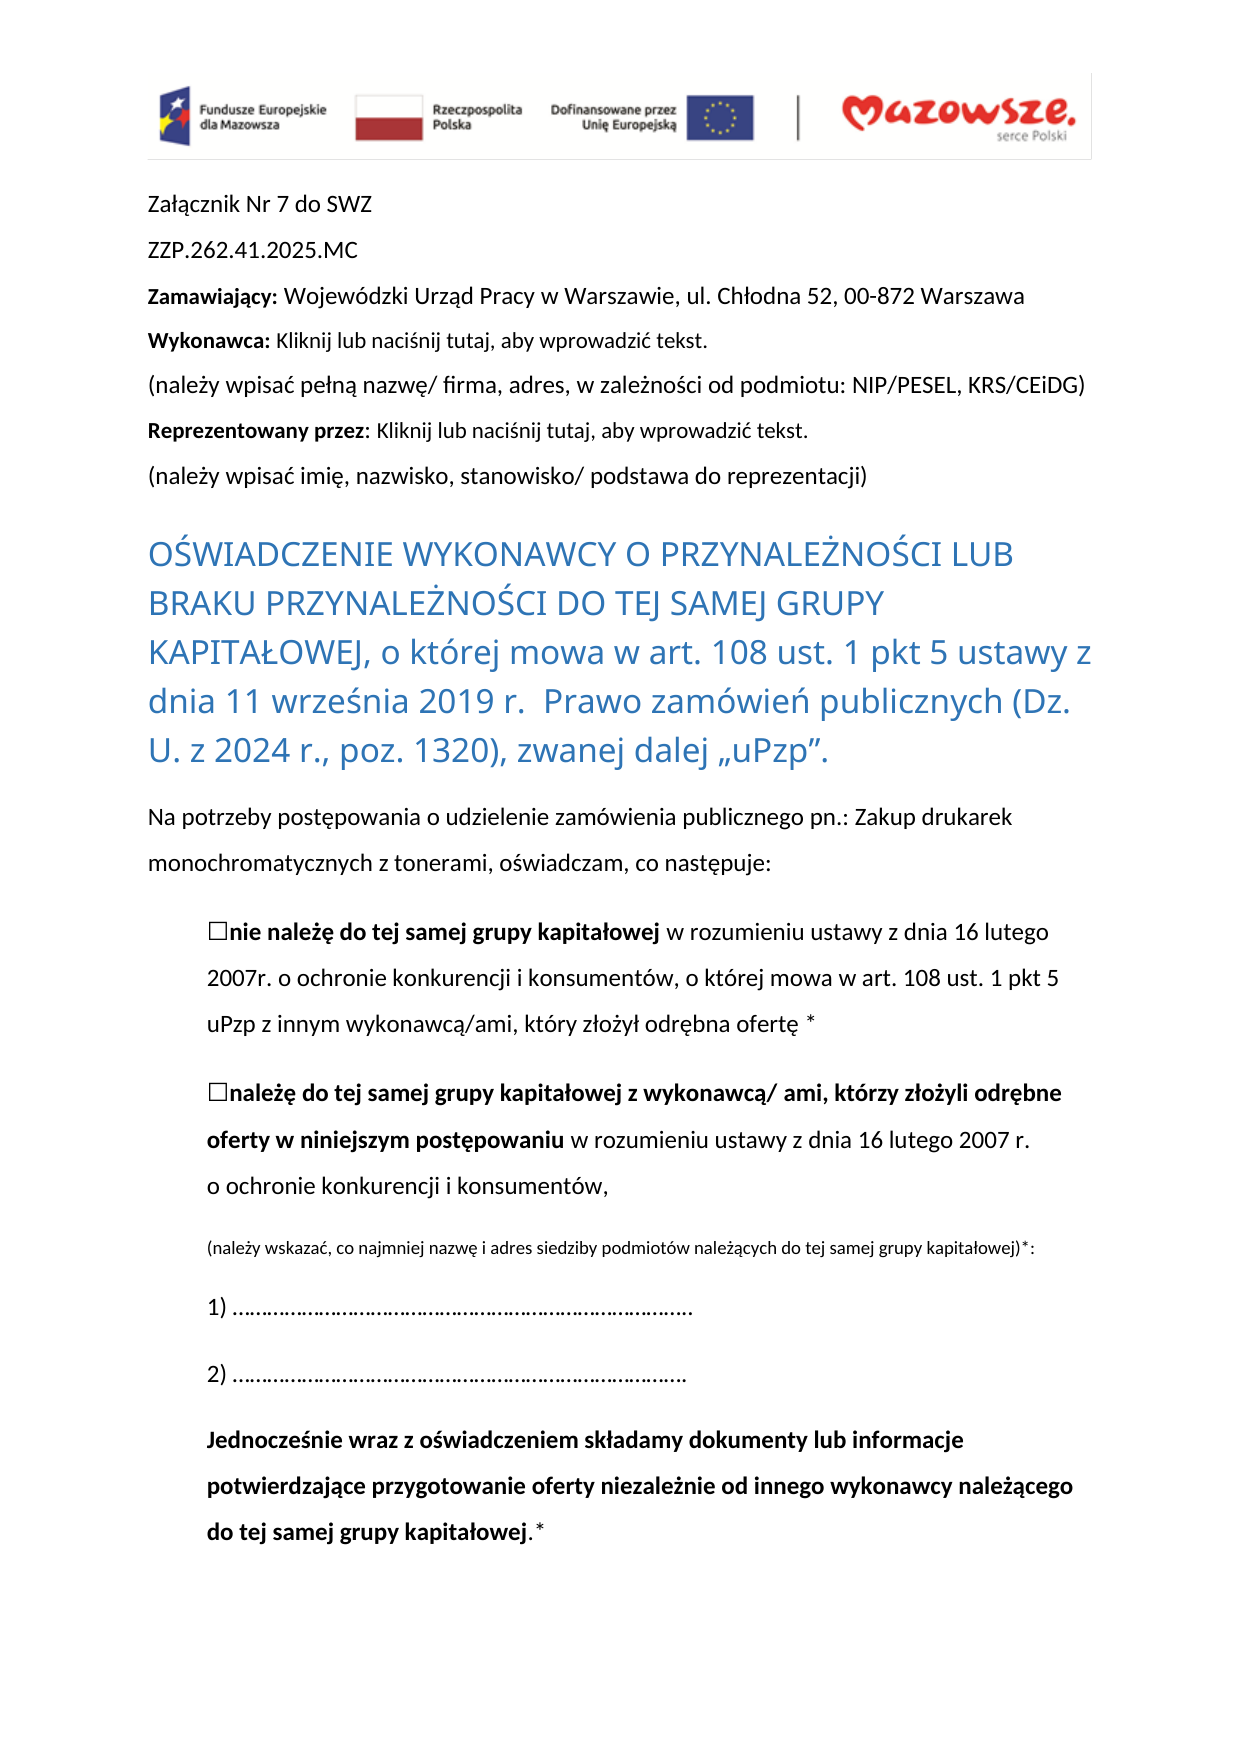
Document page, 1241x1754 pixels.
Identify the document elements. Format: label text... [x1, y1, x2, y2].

text (należy wskazać, co najmniej nazwę i adres siedziby podmiotów należących do tej samej grupy kapitałowej)*: [207, 1236, 1093, 1259]
text ZZP.262.41.2025.MC [148, 234, 1093, 265]
text 1) …………………………………………………………………….. [207, 1292, 1093, 1322]
text Reprezentowany przez: [148, 415, 1093, 445]
subtitle OŚWIADCZENIE WYKONAWCY O PRZYNALEŻNOŚCI LUB BRAKU PRZYNALEŻNOŚCI DO TEJ SAMEJ GRUPY KAPITAŁOWEJ, o której mowa w art. 108 ust. 1 pkt 5 ustawy z dnia 11 września 2019 r. Prawo zamówień publicznych (Dz. U. z 2024 r., poz. 1320), zwanej dalej „uPzp”. [148, 531, 1093, 772]
text nie należę do tej samej grupy kapitałowej w rozumieniu ustawy z dnia 16 lutego 2007r. o ochronie konkurencji i konsumentów, o której mowa w art. 108 ust. 1 pkt 5 uPzp z innym wykonawcą/ami, który złożył odrębna ofertę * [207, 913, 1093, 1039]
text Na potrzeby postępowania o udzielenie zamówienia publicznego pn.: Zakup drukarek monochromatycznych z tonerami, oświadczam, co następuje: [148, 801, 1093, 877]
text Wykonawca: [148, 326, 1093, 354]
text (należy wpisać imię, nazwisko, stanowisko/ podstawa do reprezentacji) [148, 460, 1093, 491]
picture [147, 73, 1093, 161]
text Zamawiający: Wojewódzki Urząd Pracy w Warszawie, ul. Chłodna 52, 00-872 Warszawa [148, 280, 1093, 311]
text Załącznik Nr 7 do SWZ [148, 188, 1093, 219]
text Jednocześnie wraz z oświadczeniem składamy dokumenty lub informacje potwierdzające przygotowanie oferty niezależnie od innego wykonawcy należącego do tej samej grupy kapitałowej.* [207, 1425, 1093, 1547]
text 2) ……………………………………………………………………. [207, 1358, 1093, 1389]
text należę do tej samej grupy kapitałowej z wykonawcą/ ami, którzy złożyli odrębne oferty w niniejszym postępowaniu w rozumieniu ustawy z dnia 16 lutego 2007 r. o ochronie konkurencji i konsumentów, [207, 1075, 1093, 1200]
text (należy wpisać pełną nazwę/ firma, adres, w zależności od podmiotu: NIP/PESEL, KRS/CEiDG) [148, 369, 1093, 399]
